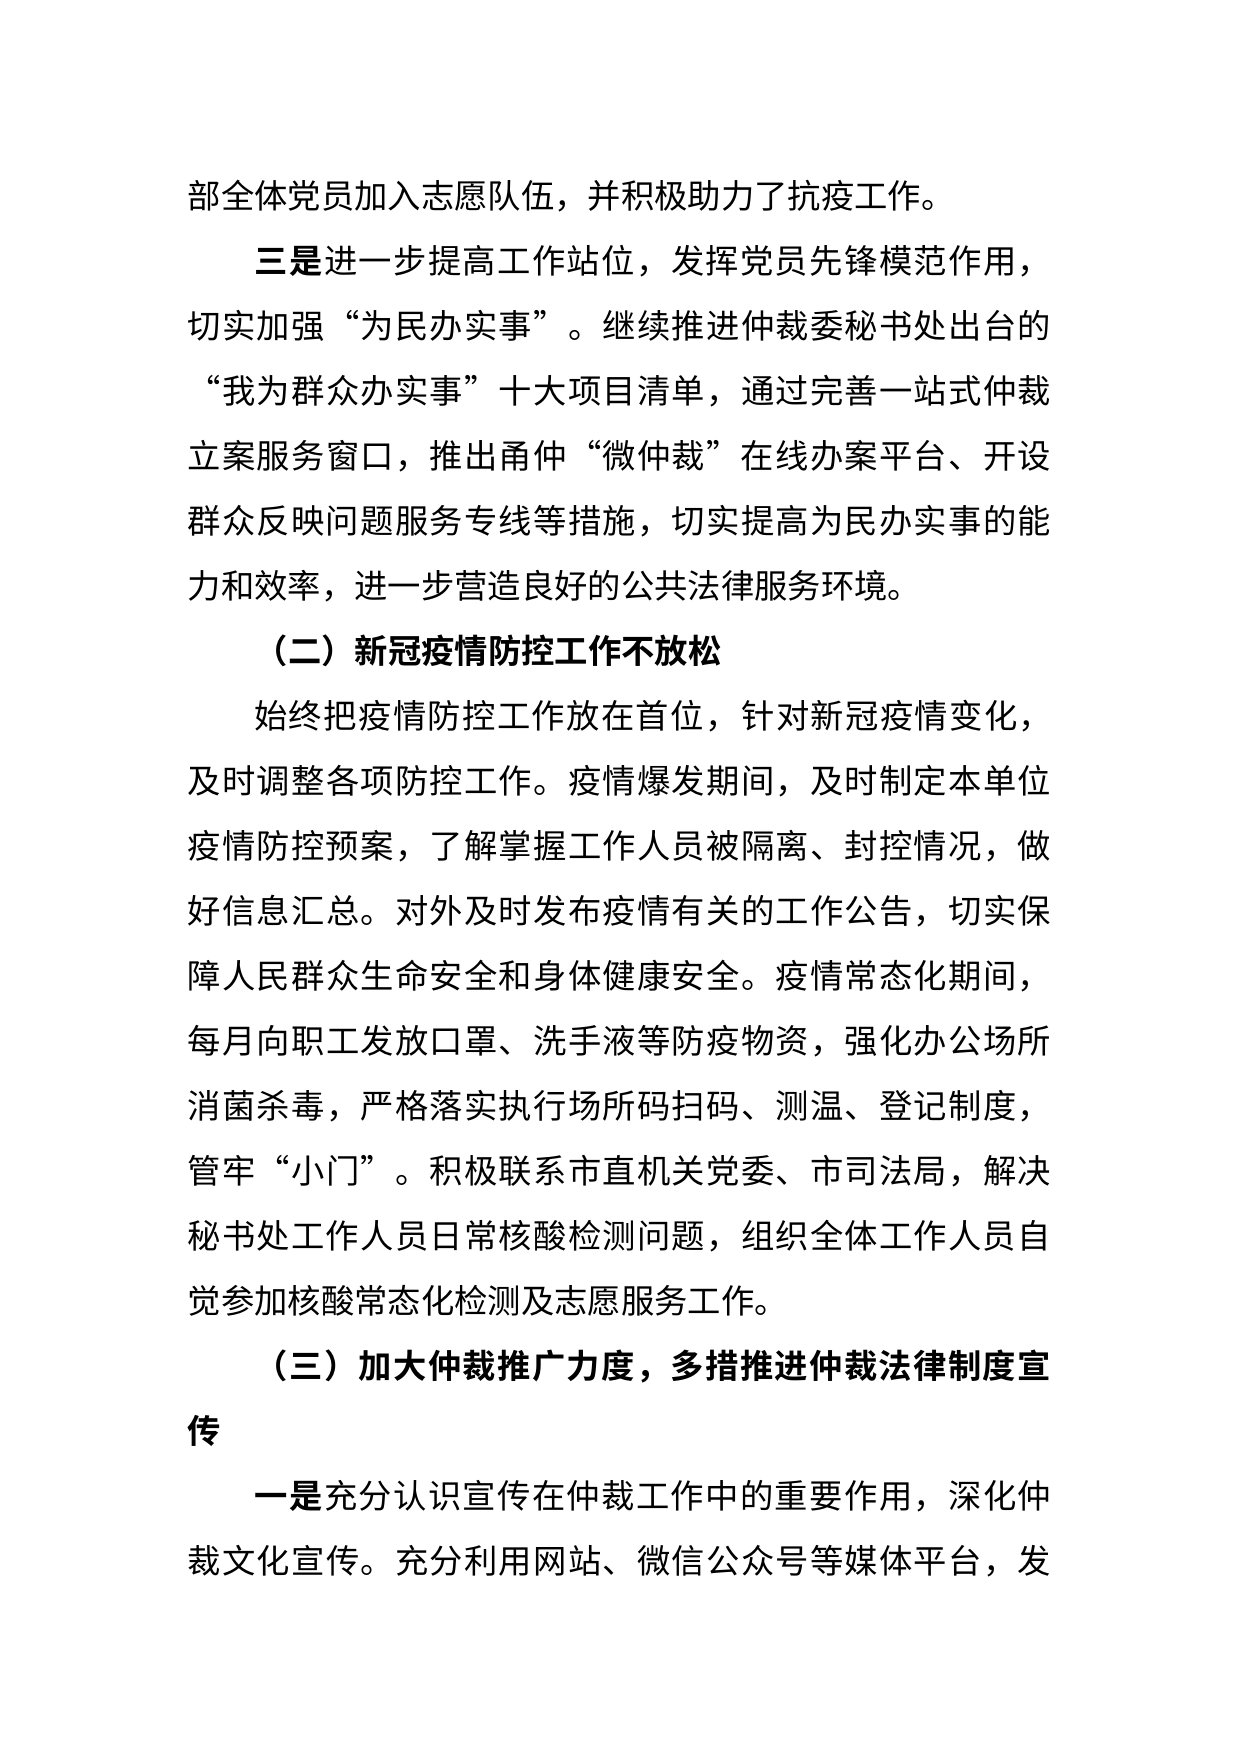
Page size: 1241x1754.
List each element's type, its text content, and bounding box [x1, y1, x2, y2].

text （三）加大仲裁推广力度，多措推进仲裁法律制度宣传 [187, 1332, 1053, 1462]
text 始终把疫情防控工作放在首位，针对新冠疫情变化，及时调整各项防控工作。疫情爆发期间，及时制定本单位疫情防控预案，了解掌握工作人员被隔离、封控情况，做好信息汇总。对外及时发布疫情有关的工作公告，切实保障人民群众生命安全和身体健康安全。疫情常态化期间，每月向职工发放口罩、洗手液等防疫物资，强化办公场所消菌杀毒，严格落实执行场所码扫码、测温、登记制度，管牢“小门”。积极联系市直机关党委、市司法局，解决秘书处工作人员日常核酸检测问题，组织全体工作人员自觉参加核酸常态化检测及志愿服务工作。 [187, 682, 1053, 1332]
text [187, 1462, 1053, 1592]
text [187, 162, 1053, 227]
text （二）新冠疫情防控工作不放松 [187, 617, 1053, 682]
text 三是进一步提高工作站位，发挥党员先锋模范作用，切实加强“为民办实事”。继续推进仲裁委秘书处出台的“我为群众办实事”十大项目清单，通过完善一站式仲裁立案服务窗口，推出甬仲“微仲裁”在线办案平台、开设群众反映问题服务专线等措施，切实提高为民办实事的能力和效率，进一步营造良好的公共法律服务环境。 [187, 227, 1053, 617]
